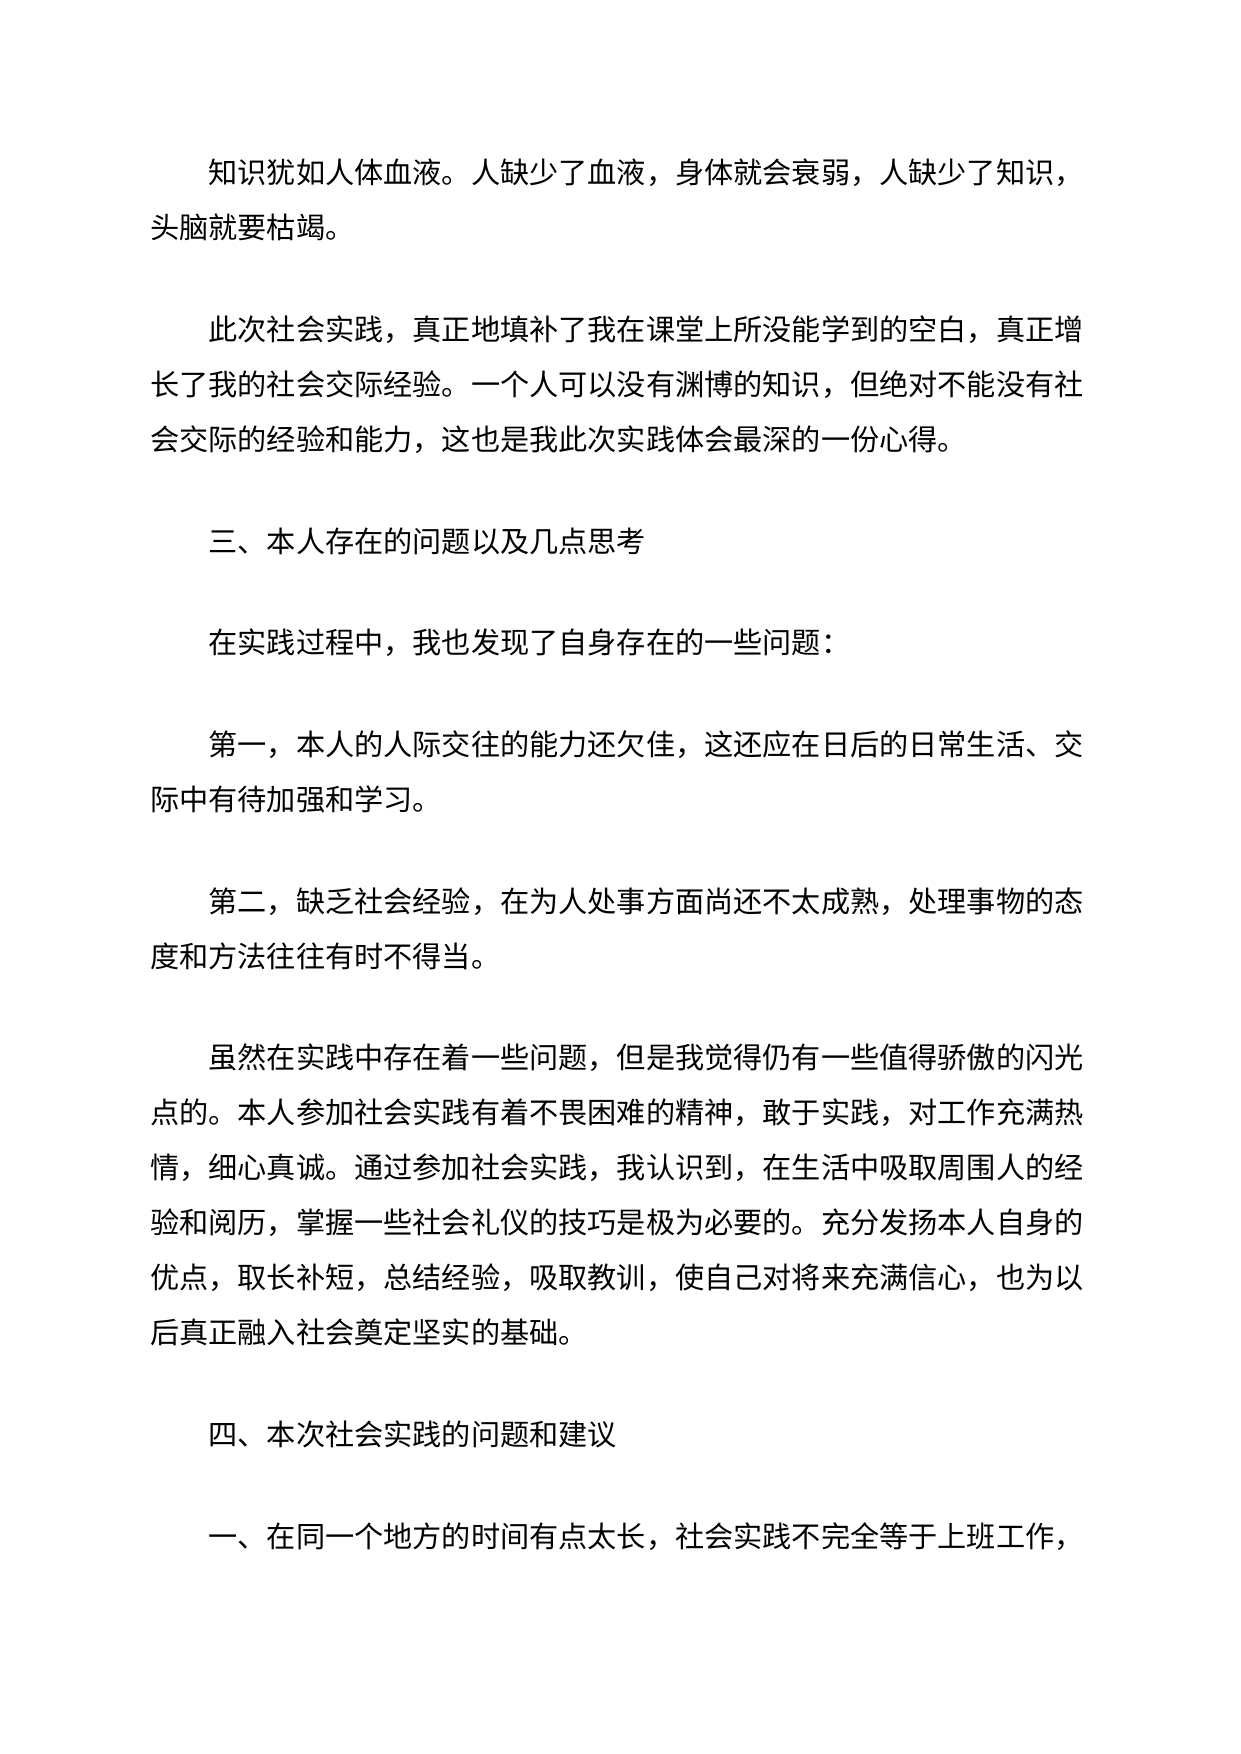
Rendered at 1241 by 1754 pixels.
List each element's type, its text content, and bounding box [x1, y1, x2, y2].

text 四、本次社会实践的问题和建议 [150, 1411, 1090, 1454]
text 第二，缺乏社会经验，在为人处事方面尚还不太成熟，处理事物的态度和方法往往有时不得当。 [150, 878, 1090, 976]
text 在实践过程中，我也发现了自身存在的一些问题： [150, 620, 1090, 662]
text 知识犹如人体血液。人缺少了血液，身体就会衰弱，人缺少了知识，头脑就要枯竭。 [150, 150, 1090, 247]
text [150, 1513, 1090, 1555]
text 三、本人存在的问题以及几点思考 [150, 518, 1090, 561]
text 虽然在实践中存在着一些问题，但是我觉得仍有一些值得骄傲的闪光点的。本人参加社会实践有着不畏困难的精神，敢于实践，对工作充满热情，细心真诚。通过参加社会实践，我认识到，在生活中吸取周围人的经验和阅历，掌握一些社会礼仪的技巧是极为必要的。充分发扬本人自身的优点，取长补短，总结经验，吸取教训，使自己对将来充满信心，也为以后真正融入社会奠定坚实的基础。 [150, 1035, 1090, 1352]
text 第一，本人的人际交往的能力还欠佳，这还应在日后的日常生活、交际中有待加强和学习。 [150, 722, 1090, 819]
text 此次社会实践，真正地填补了我在课堂上所没能学到的空白，真正增长了我的社会交际经验。一个人可以没有渊博的知识，但绝对不能没有社会交际的经验和能力，这也是我此次实践体会最深的一份心得。 [150, 307, 1090, 459]
